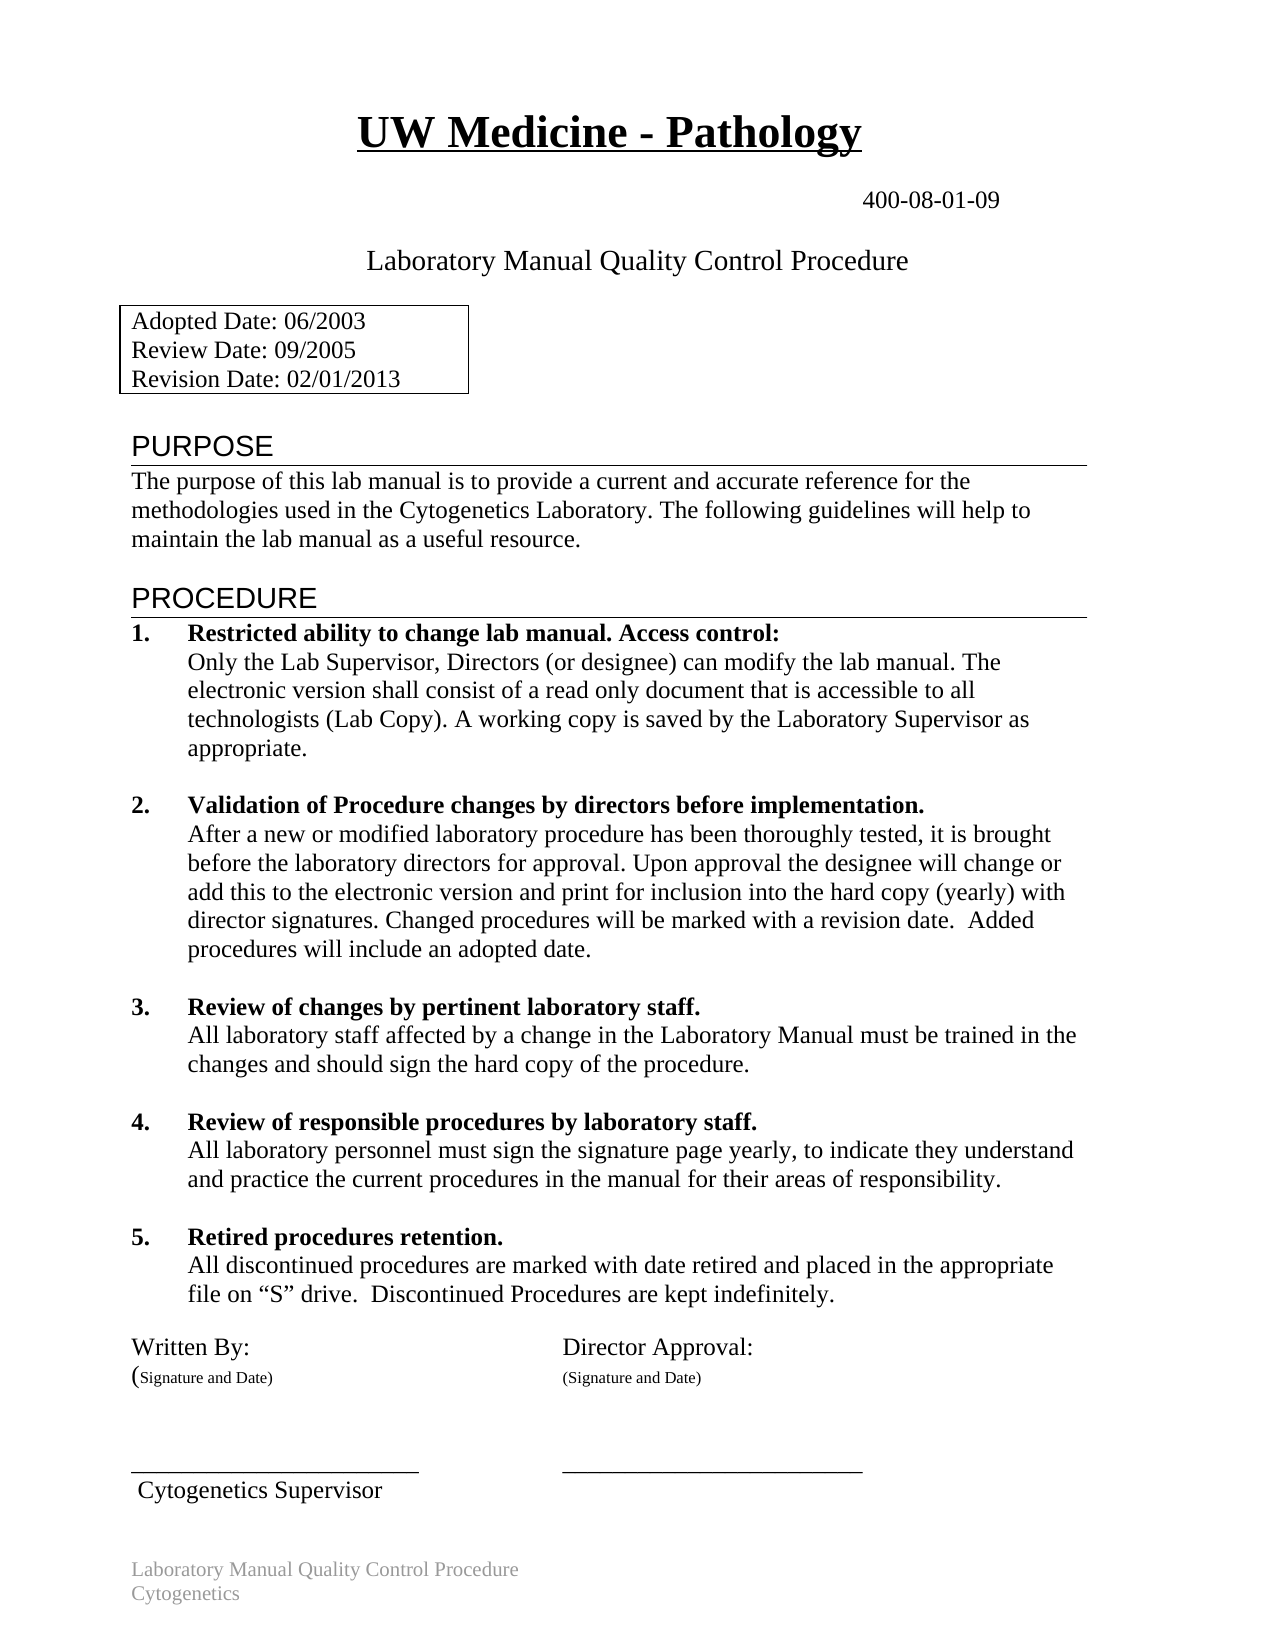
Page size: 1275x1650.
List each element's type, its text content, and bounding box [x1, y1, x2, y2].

list Review of responsible procedures by laboratory staff. [131, 1107, 1087, 1135]
text Laboratory Manual Quality Control Procedure [187, 243, 1087, 277]
text All laboratory personnel must sign the signature page yearly, to indicate they understand and practice the current procedures in the manual for their areas of responsibility. [187, 1135, 1087, 1193]
text All discontinued procedures are marked with date retired and placed in the appropriate file on “S” drive. Discontinued Procedures are kept indefinitely. [187, 1250, 1087, 1308]
text UW Medicine - Pathology [131, 104, 1087, 157]
text PURPOSE [131, 422, 1087, 465]
text Cytogenetics Supervisor [131, 1476, 1087, 1504]
text Written By: Director Approval: [131, 1332, 1087, 1361]
text All laboratory staff affected by a change in the Laboratory Manual must be trained in the changes and should sign the hard copy of the procedure. [187, 1020, 1087, 1078]
text The purpose of this lab manual is to provide a current and accurate reference for the methodologies used in the Cytogenetics Laboratory. The following guidelines will help to maintain the lab manual as a useful resource. [131, 466, 1087, 552]
table_header Adopted Date: 06/2003 Review Date: 09/2005 Revision Date: 02/01/2013 [121, 306, 468, 393]
text PROCEDURE [131, 581, 1087, 617]
text 400-08-01-09 [862, 186, 1087, 214]
text (Signature and Date) (Signature and Date) [131, 1361, 1087, 1389]
list Restricted ability to change lab manual. Access control: [131, 618, 1087, 647]
list Validation of Procedure changes by directors before implementation. [131, 790, 1087, 819]
list Retired procedures retention. [131, 1222, 1087, 1250]
text _______________________ ________________________ [131, 1447, 1087, 1476]
list Review of changes by pertinent laboratory staff. [131, 992, 1087, 1020]
text Only the Lab Supervisor, Directors (or designee) can modify the lab manual. The electronic version shall consist of a read only document that is accessible to all technologists (Lab Copy). A working copy is saved by the Laboratory Supervisor as appropriate. [187, 647, 1087, 762]
text After a new or modified laboratory procedure has been thoroughly tested, it is brought before the laboratory directors for approval. Upon approval the designee will change or add this to the electronic version and print for inclusion into the hard copy (yearly) with director signatures. Changed procedures will be marked with a revision date. Added procedures will include an adopted date. [187, 819, 1087, 963]
